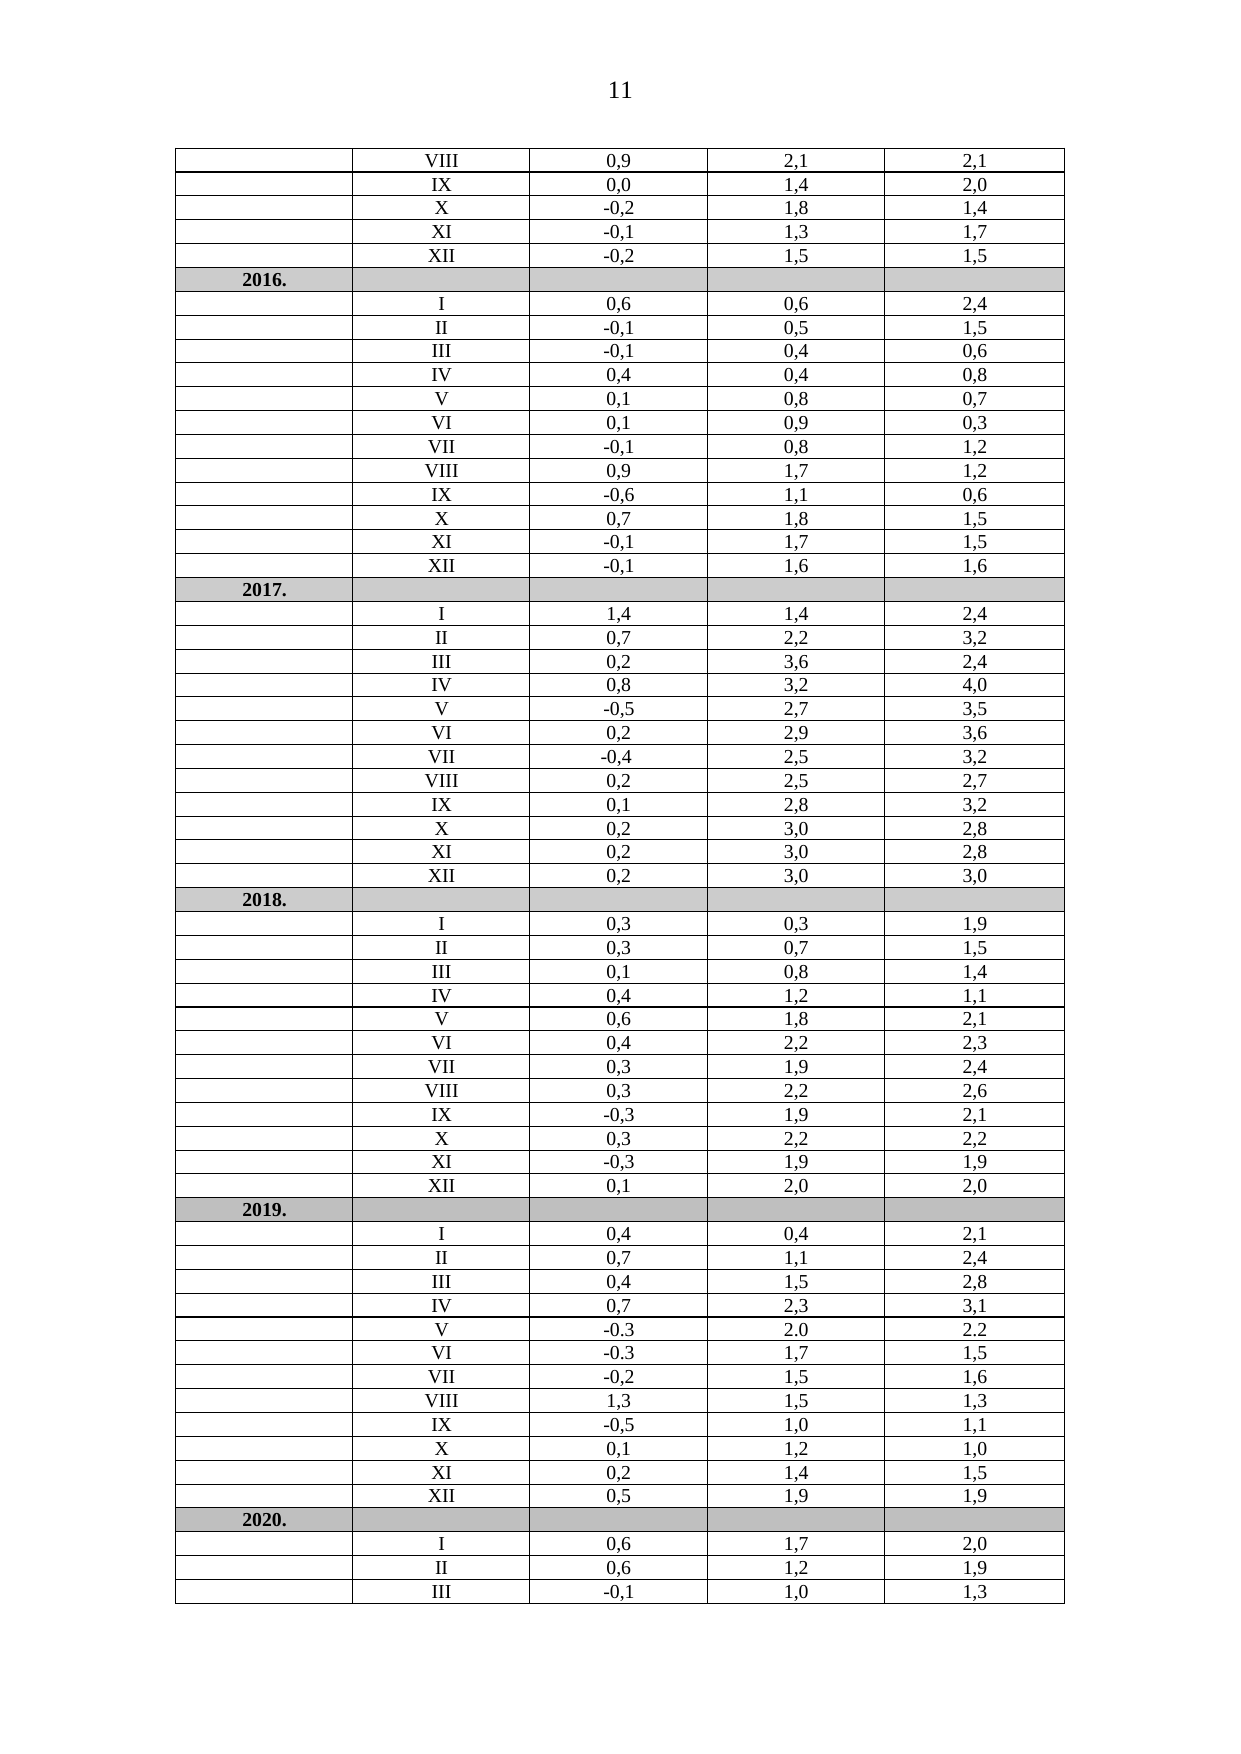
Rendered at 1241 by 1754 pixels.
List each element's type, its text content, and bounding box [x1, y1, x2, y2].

table_cell -0,5 [530, 1413, 707, 1436]
table_cell VII [353, 435, 529, 458]
table_cell 3,0 [708, 864, 884, 887]
table_cell 1,2 [708, 1556, 884, 1579]
table_cell XI [353, 220, 529, 243]
table_cell VIII [353, 459, 529, 482]
table_cell 1,9 [708, 1055, 884, 1078]
table_cell VIII [353, 149, 529, 171]
table_cell 1,8 [708, 196, 884, 219]
table_cell XI [353, 840, 529, 863]
table_cell [176, 244, 352, 267]
table_cell 1,5 [708, 1365, 884, 1388]
table_cell -0,2 [530, 196, 707, 219]
table_cell -0,1 [530, 316, 707, 338]
table_cell 1,7 [708, 530, 884, 553]
table_cell I [353, 1532, 529, 1555]
table_cell 0,4 [530, 984, 707, 1006]
table_cell 1,2 [708, 1437, 884, 1459]
table_cell 0,2 [530, 864, 707, 887]
table_cell [530, 888, 707, 911]
table_cell XI [353, 1461, 529, 1483]
table_cell III [353, 1270, 529, 1293]
table_cell 0,3 [530, 1127, 707, 1149]
table_cell IV [353, 674, 529, 696]
table_cell 0,1 [530, 960, 707, 982]
table_cell [530, 1508, 707, 1531]
table_cell -0,6 [530, 483, 707, 505]
table_cell 3,2 [885, 626, 1064, 648]
table_cell [176, 602, 352, 625]
table_cell 2,3 [885, 1031, 1064, 1054]
table_cell -0,1 [530, 340, 707, 362]
table_cell 0,1 [530, 387, 707, 410]
table_cell [176, 984, 352, 1006]
table_cell [176, 554, 352, 577]
table_cell 1,5 [885, 506, 1064, 529]
table_cell 0,9 [530, 149, 707, 171]
table_cell [708, 1198, 884, 1221]
table_cell III [353, 340, 529, 362]
table_cell 0,8 [530, 674, 707, 696]
table_cell 0,1 [530, 1174, 707, 1197]
table_cell 0,4 [708, 340, 884, 362]
table_cell II [353, 936, 529, 959]
table_cell IX [353, 1413, 529, 1436]
table_cell II [353, 626, 529, 648]
table_cell [176, 387, 352, 410]
table_cell [176, 1318, 352, 1340]
table_cell 1,1 [885, 984, 1064, 1006]
table_cell 2,5 [708, 745, 884, 768]
table_cell 3,2 [885, 793, 1064, 816]
table_cell [176, 697, 352, 720]
table_cell 1,1 [708, 483, 884, 505]
table_cell I [353, 1222, 529, 1245]
table_cell 2,2 [708, 626, 884, 648]
table_cell [176, 1365, 352, 1388]
table_cell 0,4 [530, 1222, 707, 1245]
table_cell 1,5 [708, 1270, 884, 1293]
table_cell 0,1 [530, 793, 707, 816]
table_cell II [353, 1556, 529, 1579]
table_cell [176, 1222, 352, 1245]
table_cell 1,7 [708, 459, 884, 482]
table_cell [176, 1485, 352, 1507]
table_cell [708, 1508, 884, 1531]
table_cell 0,7 [530, 1246, 707, 1269]
table_cell X [353, 1127, 529, 1149]
table_cell [708, 268, 884, 291]
table_cell 3,0 [708, 817, 884, 839]
table_cell XII [353, 1485, 529, 1507]
table_cell 1,3 [530, 1389, 707, 1412]
table_cell VI [353, 721, 529, 744]
table_cell -0,1 [530, 435, 707, 458]
table_cell [176, 721, 352, 744]
table_cell [176, 316, 352, 338]
table_cell 0,7 [530, 626, 707, 648]
table_cell V [353, 387, 529, 410]
table_cell [176, 1246, 352, 1269]
table_cell IV [353, 1294, 529, 1316]
table_cell 2016. [176, 268, 352, 291]
table_cell [176, 530, 352, 553]
table_cell 2,1 [885, 1103, 1064, 1126]
table_cell [885, 888, 1064, 911]
table_cell [176, 1294, 352, 1316]
table_cell 2017. [176, 578, 352, 601]
table_cell [176, 769, 352, 792]
table_cell -0,4 [530, 745, 707, 768]
table_cell 0,1 [530, 411, 707, 434]
table_cell 1,4 [885, 196, 1064, 219]
table_cell IX [353, 483, 529, 505]
table_cell 1,4 [708, 602, 884, 625]
table_cell -0.3 [530, 1318, 707, 1340]
table_cell [176, 864, 352, 887]
table_cell XII [353, 554, 529, 577]
table_cell [530, 1198, 707, 1221]
table_cell 3,5 [885, 697, 1064, 720]
table_cell 0,7 [530, 506, 707, 529]
table_cell 0,5 [708, 316, 884, 338]
table_cell VII [353, 1055, 529, 1078]
table_cell 0,8 [708, 960, 884, 982]
table_cell [353, 268, 529, 291]
table_cell VII [353, 1365, 529, 1388]
table_cell [885, 578, 1064, 601]
table_cell 2,0 [885, 1174, 1064, 1197]
table_cell 1,5 [885, 936, 1064, 959]
table_cell [176, 459, 352, 482]
table_cell [176, 1556, 352, 1579]
table_cell 3,2 [885, 745, 1064, 768]
table_cell 2,9 [708, 721, 884, 744]
table_cell 2,8 [885, 817, 1064, 839]
table_cell 3,6 [885, 721, 1064, 744]
table_cell 1,5 [885, 1341, 1064, 1364]
table_cell [176, 840, 352, 863]
table_cell 1,7 [885, 220, 1064, 243]
table_cell 0,0 [530, 173, 707, 195]
table_cell 2,4 [885, 602, 1064, 625]
table_cell 0,3 [885, 411, 1064, 434]
table_cell 1,4 [885, 960, 1064, 982]
table_cell 4,0 [885, 674, 1064, 696]
table_cell 1,0 [708, 1413, 884, 1436]
table_cell 0,2 [530, 840, 707, 863]
table_cell 1,7 [708, 1532, 884, 1555]
table_cell IX [353, 1103, 529, 1126]
table_cell 1,4 [530, 602, 707, 625]
table_cell 2020. [176, 1508, 352, 1531]
table_cell 1,9 [885, 1151, 1064, 1173]
table_cell 0,2 [530, 817, 707, 839]
table_cell 2,4 [885, 1055, 1064, 1078]
table_cell 2,4 [885, 1246, 1064, 1269]
table_cell 2,2 [708, 1127, 884, 1149]
table_cell 2,8 [708, 793, 884, 816]
table_cell 0,1 [530, 1437, 707, 1459]
table_cell 0,4 [708, 1222, 884, 1245]
table_cell 0,6 [530, 1556, 707, 1579]
table_cell 1,5 [885, 530, 1064, 553]
table_cell [176, 674, 352, 696]
table_cell [176, 1103, 352, 1126]
table_cell [176, 483, 352, 505]
table_cell [176, 1008, 352, 1030]
table_cell 0,3 [530, 1079, 707, 1102]
table_cell VI [353, 1031, 529, 1054]
table_cell 0,2 [530, 650, 707, 672]
table_cell VIII [353, 1079, 529, 1102]
table_cell -0.3 [530, 1341, 707, 1364]
table_cell 2,4 [885, 650, 1064, 672]
table_cell 1,8 [708, 1008, 884, 1030]
table_cell 1,2 [885, 459, 1064, 482]
table_cell 2,4 [885, 292, 1064, 314]
table_cell [176, 1174, 352, 1197]
table_cell 3,0 [708, 840, 884, 863]
table_cell 0,4 [530, 363, 707, 386]
table_cell 0,6 [530, 292, 707, 314]
table_cell 0,2 [530, 769, 707, 792]
table_cell III [353, 1580, 529, 1603]
table_cell 1,8 [708, 506, 884, 529]
table_cell 2019. [176, 1198, 352, 1221]
table_cell [353, 888, 529, 911]
table_cell 0,2 [530, 1461, 707, 1483]
table_cell [176, 1055, 352, 1078]
table_cell [176, 745, 352, 768]
table_cell [885, 268, 1064, 291]
table_cell 2,1 [885, 149, 1064, 171]
table_cell V [353, 1008, 529, 1030]
table_cell 0,8 [708, 435, 884, 458]
table_cell 0,6 [708, 292, 884, 314]
table_cell -0,1 [530, 1580, 707, 1603]
table_cell 2,2 [885, 1127, 1064, 1149]
table_cell 2018. [176, 888, 352, 911]
table_cell [176, 340, 352, 362]
table_cell XII [353, 244, 529, 267]
table_cell 2,1 [885, 1008, 1064, 1030]
table_cell XI [353, 1151, 529, 1173]
table_cell I [353, 292, 529, 314]
table_cell [708, 578, 884, 601]
table_cell 0,7 [708, 936, 884, 959]
table_cell -0,1 [530, 554, 707, 577]
table_cell XII [353, 864, 529, 887]
table_cell [176, 506, 352, 529]
table_cell 1,6 [885, 1365, 1064, 1388]
table_cell [176, 196, 352, 219]
table_cell 2,8 [885, 840, 1064, 863]
table_cell [176, 173, 352, 195]
table_cell IX [353, 793, 529, 816]
table_cell 3,2 [708, 674, 884, 696]
table_cell 1,2 [708, 984, 884, 1006]
table_cell [176, 1127, 352, 1149]
table_cell 2,7 [708, 697, 884, 720]
table_cell [885, 1508, 1064, 1531]
table_cell [353, 1508, 529, 1531]
table_cell [176, 650, 352, 672]
table_cell 1,6 [708, 554, 884, 577]
table_cell 1,3 [885, 1580, 1064, 1603]
table_cell [530, 578, 707, 601]
table_cell 1,5 [708, 244, 884, 267]
table_cell -0,2 [530, 244, 707, 267]
table_cell [176, 1413, 352, 1436]
table_cell 2,3 [708, 1294, 884, 1316]
table_cell 1,0 [708, 1580, 884, 1603]
table_cell -0,5 [530, 697, 707, 720]
table_cell VI [353, 411, 529, 434]
table_cell II [353, 1246, 529, 1269]
table_cell [176, 1532, 352, 1555]
table_cell 2.2 [885, 1318, 1064, 1340]
table_cell 0,6 [885, 483, 1064, 505]
table_cell [176, 626, 352, 648]
table_cell [176, 149, 352, 171]
table_cell [176, 435, 352, 458]
table_cell 1,5 [885, 316, 1064, 338]
table_cell [353, 578, 529, 601]
table_cell 1,4 [708, 173, 884, 195]
table_cell I [353, 602, 529, 625]
table_cell X [353, 817, 529, 839]
table_cell 1,5 [885, 1461, 1064, 1483]
table_cell [176, 363, 352, 386]
table_cell [176, 1270, 352, 1293]
table_cell [176, 1341, 352, 1364]
table_cell X [353, 196, 529, 219]
table_cell 1,2 [885, 435, 1064, 458]
table_cell 0,7 [530, 1294, 707, 1316]
table_cell 0,4 [708, 363, 884, 386]
table_cell VIII [353, 769, 529, 792]
table_cell 0,6 [885, 340, 1064, 362]
table_cell 0,3 [530, 912, 707, 935]
table_cell 0,6 [530, 1532, 707, 1555]
table_cell 2,5 [708, 769, 884, 792]
table_cell [176, 292, 352, 314]
table_cell [176, 1461, 352, 1483]
table_cell 2,1 [885, 1222, 1064, 1245]
table_cell -0,1 [530, 220, 707, 243]
table_cell II [353, 316, 529, 338]
table_cell 1,4 [708, 1461, 884, 1483]
table_cell [176, 936, 352, 959]
table_cell [176, 793, 352, 816]
table_cell 1,3 [885, 1389, 1064, 1412]
table_cell 2,0 [885, 173, 1064, 195]
table_cell 0,3 [530, 1055, 707, 1078]
table_cell [176, 1151, 352, 1173]
table_cell [176, 411, 352, 434]
table_cell [176, 817, 352, 839]
table_cell 1,0 [885, 1437, 1064, 1459]
table_cell [176, 1437, 352, 1459]
table_cell 0,4 [530, 1031, 707, 1054]
table_cell 2,2 [708, 1031, 884, 1054]
table_cell 0,5 [530, 1485, 707, 1507]
table_cell IX [353, 173, 529, 195]
table_cell VIII [353, 1389, 529, 1412]
table_cell [708, 888, 884, 911]
table_cell V [353, 1318, 529, 1340]
table_cell [176, 912, 352, 935]
table_cell III [353, 960, 529, 982]
table_cell 1,7 [708, 1341, 884, 1364]
table_cell IV [353, 984, 529, 1006]
table_cell 0,4 [530, 1270, 707, 1293]
table_cell [353, 1198, 529, 1221]
table_cell 1,6 [885, 554, 1064, 577]
table_cell -0,3 [530, 1103, 707, 1126]
table_cell [885, 1198, 1064, 1221]
table_cell [176, 1031, 352, 1054]
table_cell 1,9 [885, 912, 1064, 935]
table_cell 0,8 [708, 387, 884, 410]
table_cell 2,8 [885, 1270, 1064, 1293]
table_cell 2,0 [885, 1532, 1064, 1555]
table_cell 0,3 [530, 936, 707, 959]
table_cell IV [353, 363, 529, 386]
table_cell XII [353, 1174, 529, 1197]
table_cell 1,5 [885, 244, 1064, 267]
table_cell 0,2 [530, 721, 707, 744]
table_cell X [353, 506, 529, 529]
table_cell 0,8 [885, 363, 1064, 386]
table_cell [176, 1580, 352, 1603]
table_cell [176, 960, 352, 982]
table_cell 1,9 [885, 1485, 1064, 1507]
table_cell 2,7 [885, 769, 1064, 792]
table_cell 1,1 [708, 1246, 884, 1269]
table_cell XI [353, 530, 529, 553]
table_cell V [353, 697, 529, 720]
table_cell 1,9 [885, 1556, 1064, 1579]
table_cell 0,6 [530, 1008, 707, 1030]
table_cell VI [353, 1341, 529, 1364]
table_cell X [353, 1437, 529, 1459]
table_cell 2,6 [885, 1079, 1064, 1102]
table_cell 2,0 [708, 1174, 884, 1197]
table_cell 0,9 [708, 411, 884, 434]
table_cell 1,9 [708, 1103, 884, 1126]
table_cell -0,2 [530, 1365, 707, 1388]
table_cell [176, 220, 352, 243]
table_cell -0,1 [530, 530, 707, 553]
table_cell 1,1 [885, 1413, 1064, 1436]
table_cell 3,0 [885, 864, 1064, 887]
table_cell 3,6 [708, 650, 884, 672]
table_cell 0,7 [885, 387, 1064, 410]
table_cell 1,3 [708, 220, 884, 243]
table_cell -0,3 [530, 1151, 707, 1173]
table_cell 1,9 [708, 1485, 884, 1507]
table_cell I [353, 912, 529, 935]
table_cell VII [353, 745, 529, 768]
table_cell [176, 1079, 352, 1102]
table_cell 2,2 [708, 1079, 884, 1102]
table_cell [176, 1389, 352, 1412]
table_cell 0,3 [708, 912, 884, 935]
table_cell 1,5 [708, 1389, 884, 1412]
table_cell 3,1 [885, 1294, 1064, 1316]
table_cell III [353, 650, 529, 672]
table_cell [530, 268, 707, 291]
table_cell 0,9 [530, 459, 707, 482]
table_cell 1,9 [708, 1151, 884, 1173]
table_cell 2.0 [708, 1318, 884, 1340]
table_cell 2,1 [708, 149, 884, 171]
